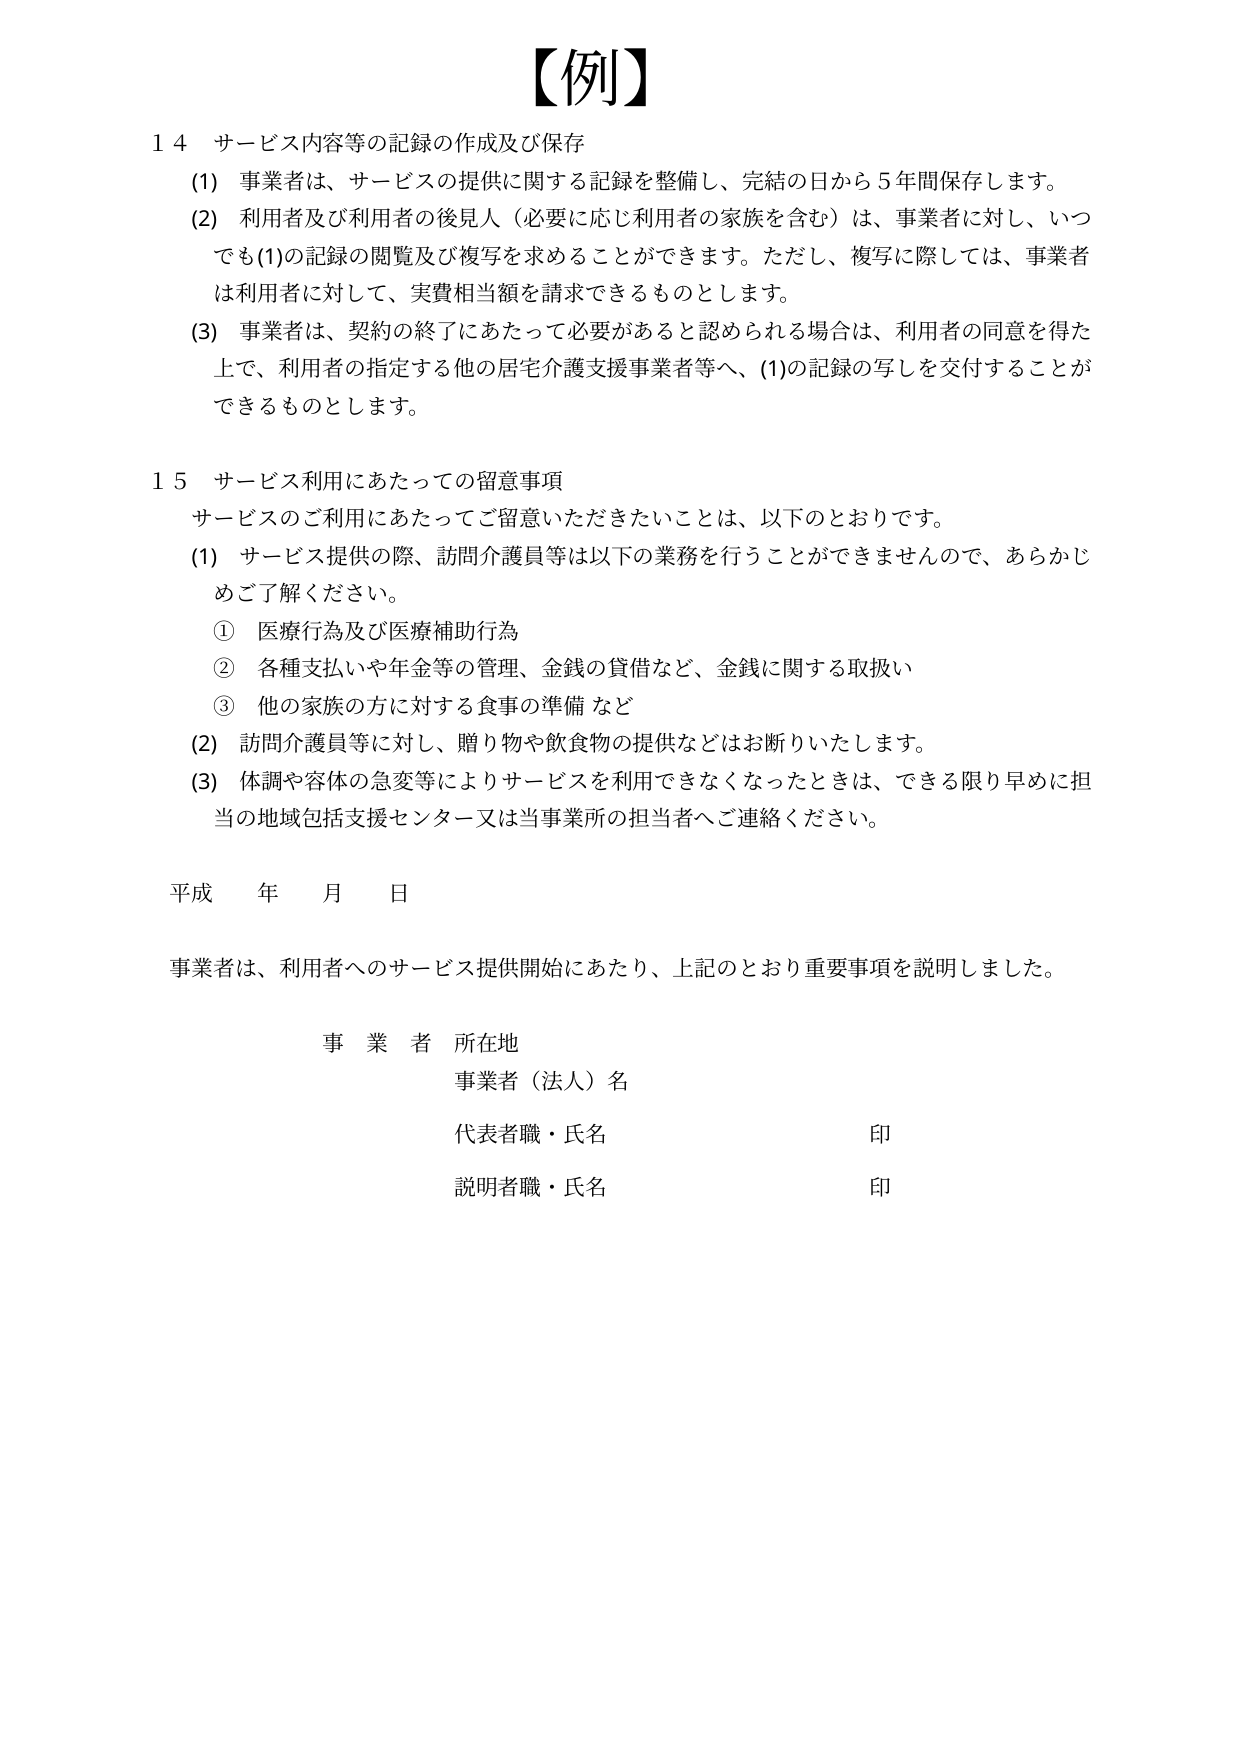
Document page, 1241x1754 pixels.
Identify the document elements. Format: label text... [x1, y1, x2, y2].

text 代表者職・氏名 印 [148, 1114, 1092, 1152]
text (1) サービス提供の際、訪問介護員等は以下の業務を行うことができませんので、あらかじめご了解ください。 [191, 536, 1092, 611]
text サービスのご利用にあたってご留意いただきたいことは、以下のとおりです。 [148, 498, 1092, 536]
text (2) 訪問介護員等に対し、贈り物や飲食物の提供などはお断りいたします。 [148, 723, 1092, 761]
text (1) 事業者は、サービスの提供に関する記録を整備し、完結の日から５年間保存します。 [148, 161, 1114, 198]
text (2) 利用者及び利用者の後見人（必要に応じ利用者の家族を含む）は、事業者に対し、いつでも(1)の記録の閲覧及び複写を求めることができます。ただし、複写に際しては、事業者は利用者に対して、実費相当額を請求できるものとします。 [148, 198, 1092, 311]
text (3) 事業者は、契約の終了にあたって必要があると認められる場合は、利用者の同意を得た上で、利用者の指定する他の居宅介護支援事業者等へ、(1)の記録の写しを交付することができるものとします。 [148, 311, 1092, 423]
text 事 業 者 所在地 [148, 1023, 1092, 1061]
text 説明者職・氏名 印 [148, 1167, 1092, 1205]
text １４ サービス内容等の記録の作成及び保存 [148, 123, 1092, 161]
text ② 各種支払いや年金等の管理、金銭の貸借など、金銭に関する取扱い [148, 648, 1092, 686]
text 平成 年 月 日 [148, 873, 1092, 911]
text (3) 体調や容体の急変等によりサービスを利用できなくなったときは、できる限り早めに担当の地域包括支援センター又は当事業所の担当者へご連絡ください。 [191, 761, 1092, 836]
text 事業者は、利用者へのサービス提供開始にあたり、上記のとおり重要事項を説明しました。 [148, 948, 1092, 986]
text ① 医療行為及び医療補助行為 [148, 611, 1092, 648]
text １５ サービス利用にあたっての留意事項 [148, 461, 1092, 498]
text ③ 他の家族の方に対する食事の準備 など [148, 686, 1092, 723]
text 事業者（法人）名 [148, 1061, 1092, 1098]
